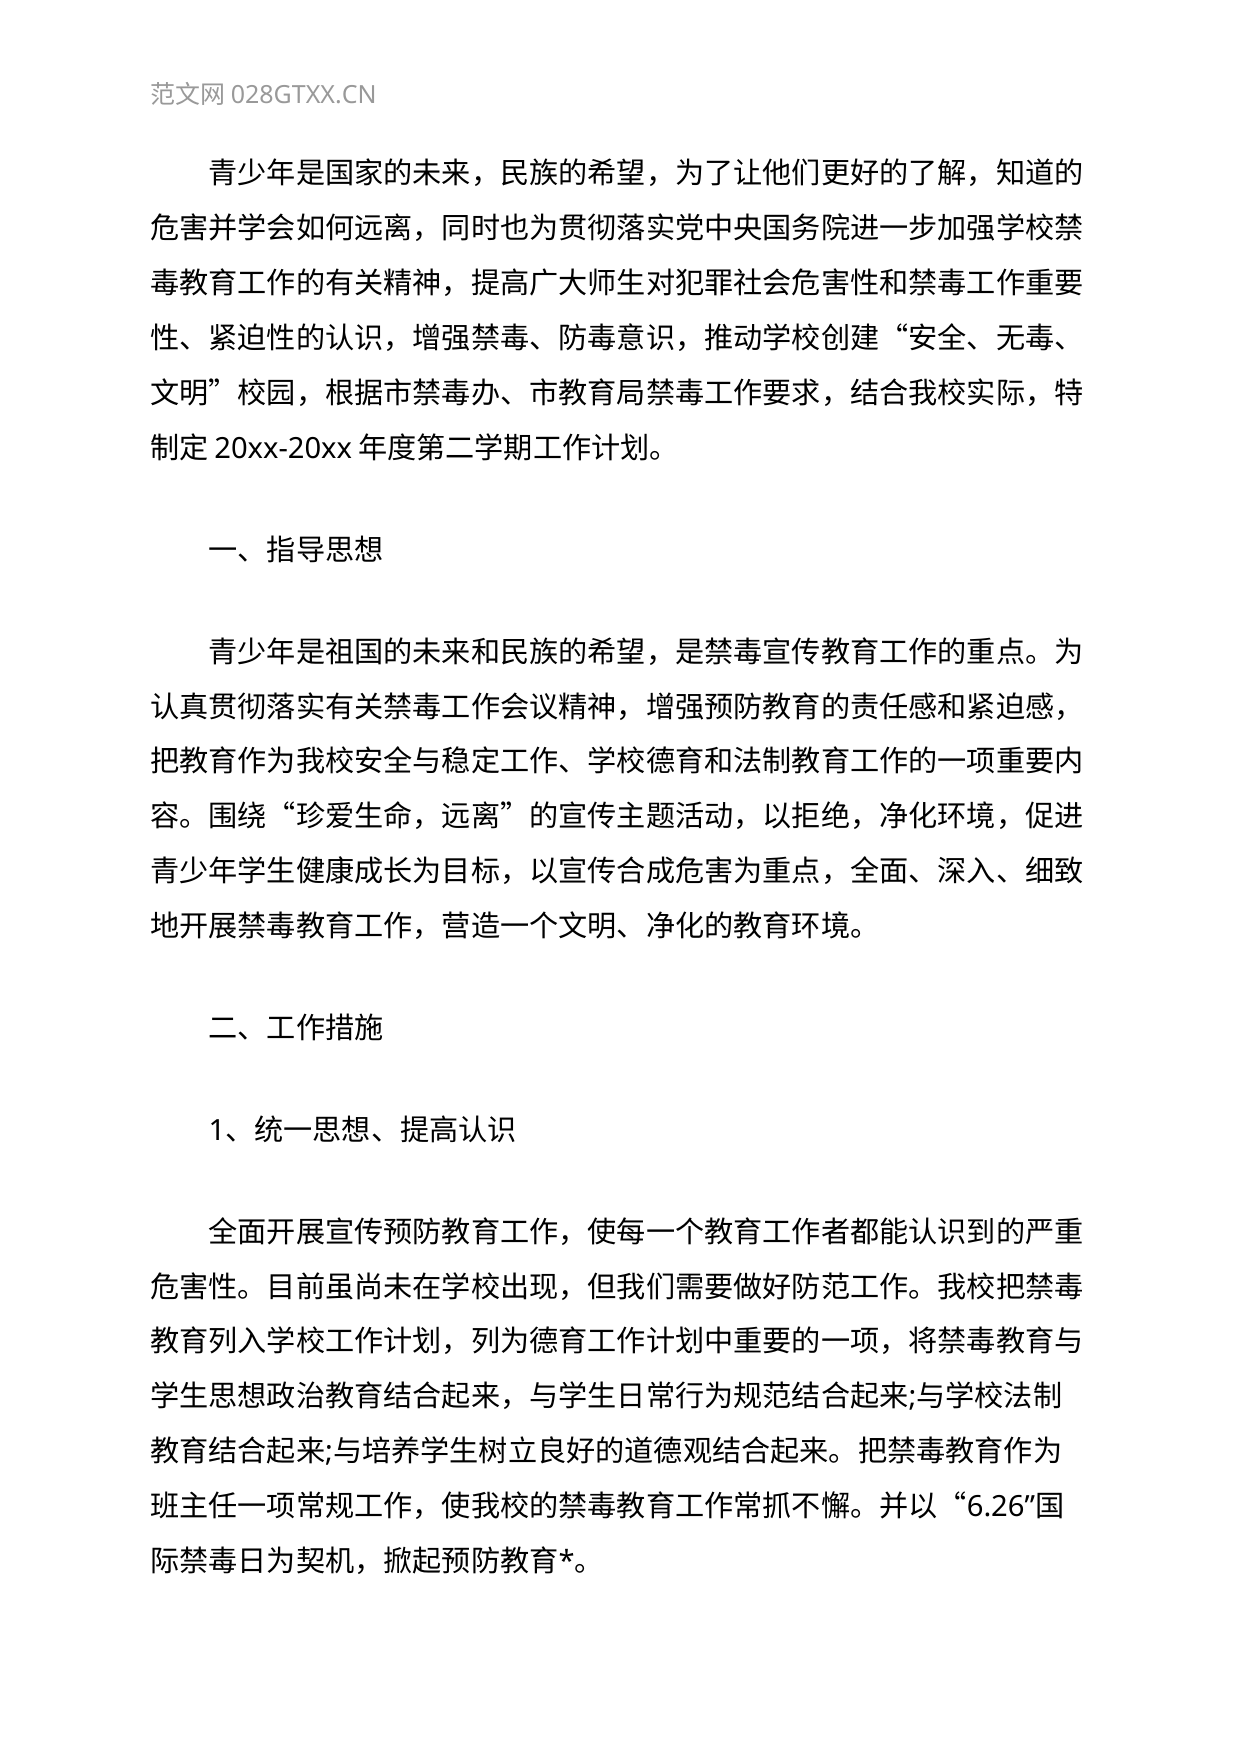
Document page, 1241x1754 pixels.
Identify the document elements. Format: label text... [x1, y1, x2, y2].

text 青少年是国家的未来，民族的希望，为了让他们更好的了解，知道的危害并学会如何远离，同时也为贯彻落实党中央国务院进一步加强学校禁毒教育工作的有关精神，提高广大师生对犯罪社会危害性和禁毒工作重要性、紧迫性的认识，增强禁毒、防毒意识，推动学校创建“安全、无毒、文明”校园，根据市禁毒办、市教育局禁毒工作要求，结合我校实际，特制定20xx-20xx年度第二学期工作计划。 [150, 150, 1090, 467]
text 1、统一思想、提高认识 [150, 1106, 1090, 1149]
text 一、指导思想 [150, 526, 1090, 569]
text 青少年是祖国的未来和民族的希望，是禁毒宣传教育工作的重点。为认真贯彻落实有关禁毒工作会议精神，增强预防教育的责任感和紧迫感，把教育作为我校安全与稳定工作、学校德育和法制教育工作的一项重要内容。围绕“珍爱生命，远离”的宣传主题活动，以拒绝，净化环境，促进青少年学生健康成长为目标，以宣传合成危害为重点，全面、深入、细致地开展禁毒教育工作，营造一个文明、净化的教育环境。 [150, 628, 1090, 945]
text 二、工作措施 [150, 1004, 1090, 1047]
text 全面开展宣传预防教育工作，使每一个教育工作者都能认识到的严重危害性。目前虽尚未在学校出现，但我们需要做好防范工作。我校把禁毒教育列入学校工作计划，列为德育工作计划中重要的一项，将禁毒教育与学生思想政治教育结合起来，与学生日常行为规范结合起来;与学校法制教育结合起来;与培养学生树立良好的道德观结合起来。把禁毒教育作为班主任一项常规工作，使我校的禁毒教育工作常抓不懈。并以“6.26”国际禁毒日为契机，掀起预防教育*。 [150, 1208, 1090, 1580]
